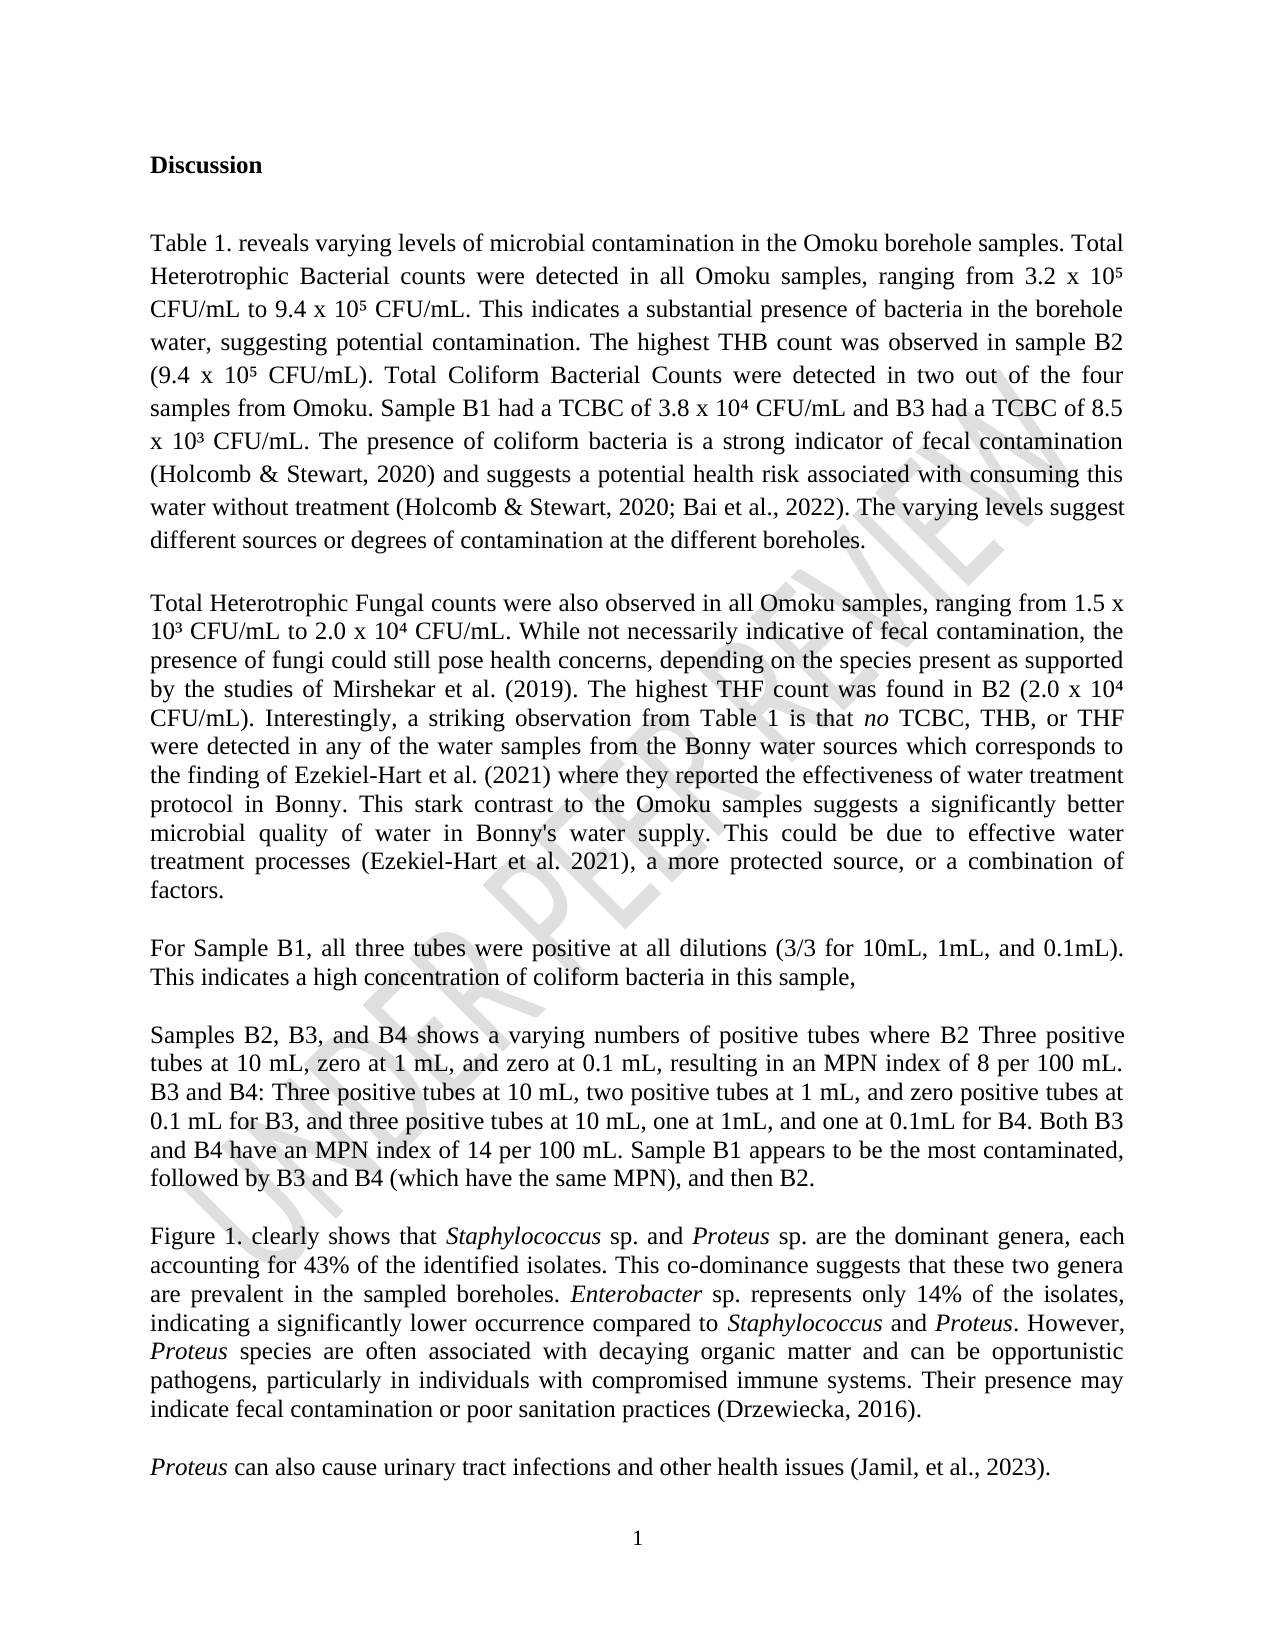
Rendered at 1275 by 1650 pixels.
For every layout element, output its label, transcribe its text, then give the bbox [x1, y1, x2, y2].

text Samples B2, B3, and B4 shows a varying numbers of positive tubes where B2 Three positive tubes at 10 mL, zero at 1 mL, and zero at 0.1 mL, resulting in an MPN index of 8 per 100 mL. B3 and B4: Three positive tubes at 10 mL, two positive tubes at 1 mL, and zero positive tubes at 0.1 mL for B3, and three positive tubes at 10 mL, one at 1mL, and one at 0.1mL for B4. Both B3 and B4 have an MPN index of 14 per 100 mL. Sample B1 appears to be the most contaminated, followed by B3 and B4 (which have the same MPN), and then B2. [150, 1020, 1125, 1192]
text Table 1. reveals varying levels of microbial contamination in the Omoku borehole samples. Total Heterotrophic Bacterial counts were detected in all Omoku samples, ranging from 3.2 x 10⁵ CFU/mL to 9.4 x 10⁵ CFU/mL. This indicates a substantial presence of bacteria in the borehole water, suggesting potential contamination. The highest THB count was observed in sample B2 (9.4 x 10⁵ CFU/mL). Total Coliform Bacterial Counts were detected in two out of the four samples from Omoku. Sample B1 had a TCBC of 3.8 x 10⁴ CFU/mL and B3 had a TCBC of 8.5 x 10³ CFU/mL. The presence of coliform bacteria is a strong indicator of fecal contamination (Holcomb & Stewart, 2020) and suggests a potential health risk associated with consuming this water without treatment (Holcomb & Stewart, 2020; Bai et al., 2022). The varying levels suggest different sources or degrees of contamination at the different boreholes. [150, 228, 1125, 554]
text Figure 1. clearly shows that Staphylococcus sp. and Proteus sp. are the dominant genera, each accounting for 43% of the identified isolates. This co-dominance suggests that these two genera are prevalent in the sampled boreholes. Enterobacter sp. represents only 14% of the isolates, indicating a significantly lower occurrence compared to Staphylococcus and Proteus. However, Proteus species are often associated with decaying organic matter and can be opportunistic pathogens, particularly in individuals with compromised immune systems. Their presence may indicate fecal contamination or poor sanitation practices (Drzewiecka, 2016). [150, 1221, 1125, 1423]
text Discussion [150, 150, 1125, 179]
text Total Heterotrophic Fungal counts were also observed in all Omoku samples, ranging from 1.5 x 10³ CFU/mL to 2.0 x 10⁴ CFU/mL. While not necessarily indicative of fecal contamination, the presence of fungi could still pose health concerns, depending on the species present as supported by the studies of Mirshekar et al. (2019). The highest THF count was found in B2 (2.0 x 10⁴ CFU/mL). Interestingly, a striking observation from Table 1 is that no TCBC, THB, or THF were detected in any of the water samples from the Bonny water sources which corresponds to the finding of Ezekiel-Hart et al. (2021) where they reported the effectiveness of water treatment protocol in Bonny. This stark contrast to the Omoku samples suggests a significantly better microbial quality of water in Bonny's water supply. This could be due to effective water treatment processes (Ezekiel-Hart et al. 2021), a more protected source, or a combination of factors. [150, 588, 1125, 904]
text For Sample B1, all three tubes were positive at all dilutions (3/3 for 10mL, 1mL, and 0.1mL). This indicates a high concentration of coliform bacteria in this sample, [150, 933, 1125, 991]
text Proteus can also cause urinary tract infections and other health issues (Jamil, et al., 2023). [150, 1452, 1125, 1481]
